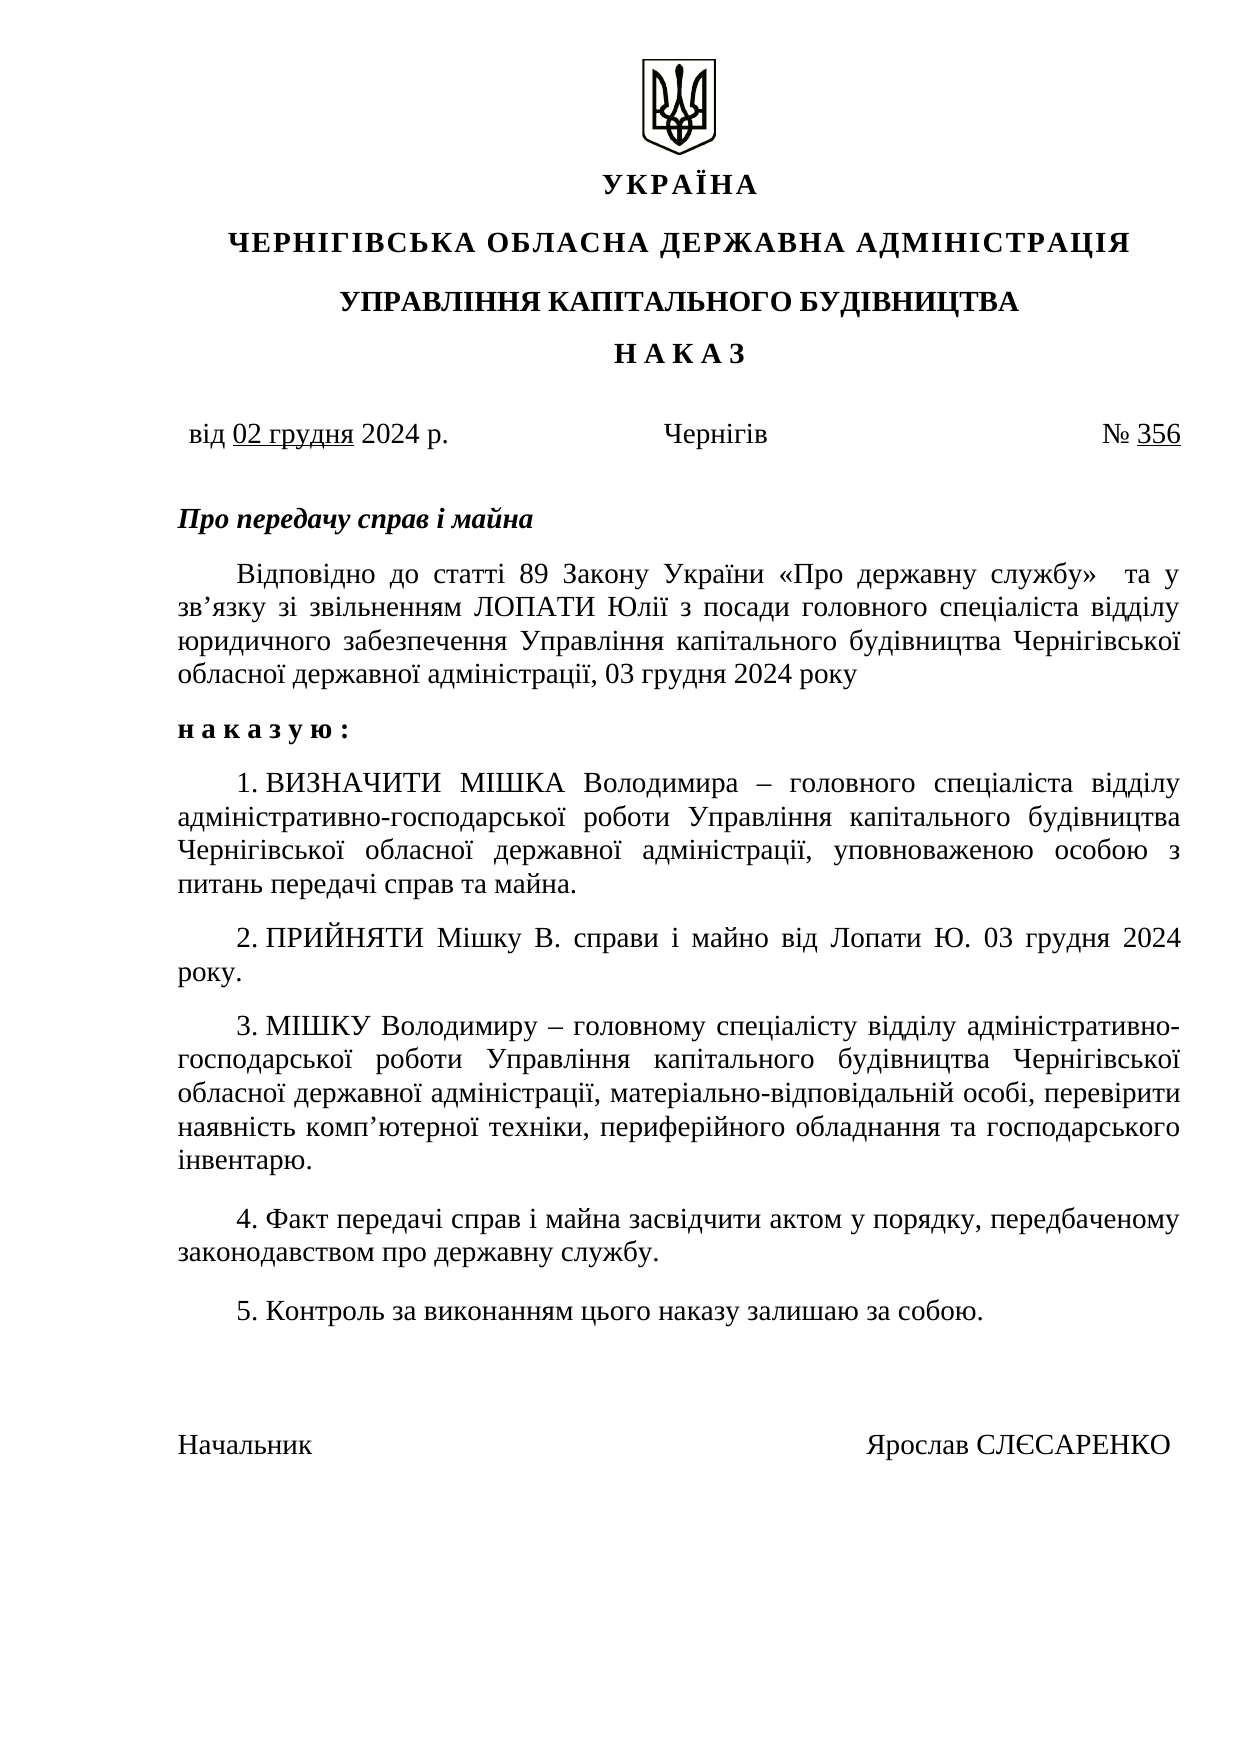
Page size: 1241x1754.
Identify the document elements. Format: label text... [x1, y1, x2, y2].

text 4. Факт передачі справ і майна засвідчити актом у порядку, передбаченому законодавством про державну службу. [177, 1201, 1181, 1268]
text 5. Контроль за виконанням цього наказу залишаю за собою. [177, 1293, 1181, 1326]
table_header № 356 [860, 403, 1192, 468]
table_header від 02 грудня 2024 р. [177, 403, 572, 468]
text Начальник Ярослав СЛЄСАРЕНКО [177, 1427, 1181, 1461]
text ЧЕРНІГІВСЬКА ОБЛАСНА ДЕРЖАВНА АДМІНІСТРАЦІЯ [177, 225, 1181, 259]
text Н А К А З [177, 336, 1181, 370]
text 2. ПРИЙНЯТИ Мішку В. справи і майно від Лопати Ю. 03 грудня 2024 року. [177, 920, 1181, 987]
text УКРАЇНА [177, 167, 1181, 200]
table_header Чернігів [572, 403, 859, 468]
text Про передачу справ і майна [177, 501, 1181, 535]
text 1. ВИЗНАЧИТИ МІШКА Володимира – головного спеціаліста відділу адміністративно-господарської роботи Управління капітального будівництва Чернігівської обласної державної адміністрації, уповноваженою особою з питань передачі справ та майна. [177, 765, 1181, 899]
text 3. МІШКУ Володимиру – головному спеціалісту відділу адміністративно-господарської роботи Управління капітального будівництва Чернігівської обласної державної адміністрації, матеріально-відповідальній особі, перевірити наявність комп’ютерної техніки, периферійного обладнання та господарського інвентарю. [177, 1008, 1181, 1176]
text Відповідно до статті 89 Закону України «Про державну службу» та у зв’язку зі звільненням ЛОПАТИ Юлії з посади головного спеціаліста відділу юридичного забезпечення Управління капітального будівництва Чернігівської обласної державної адміністрації, 03 грудня 2024 року [177, 556, 1181, 690]
text УПРАВЛІННЯ КАПІТАЛЬНОГО БУДІВНИЦТВА [177, 284, 1181, 317]
text н а к а з у ю : [177, 711, 1181, 744]
picture [642, 59, 716, 155]
